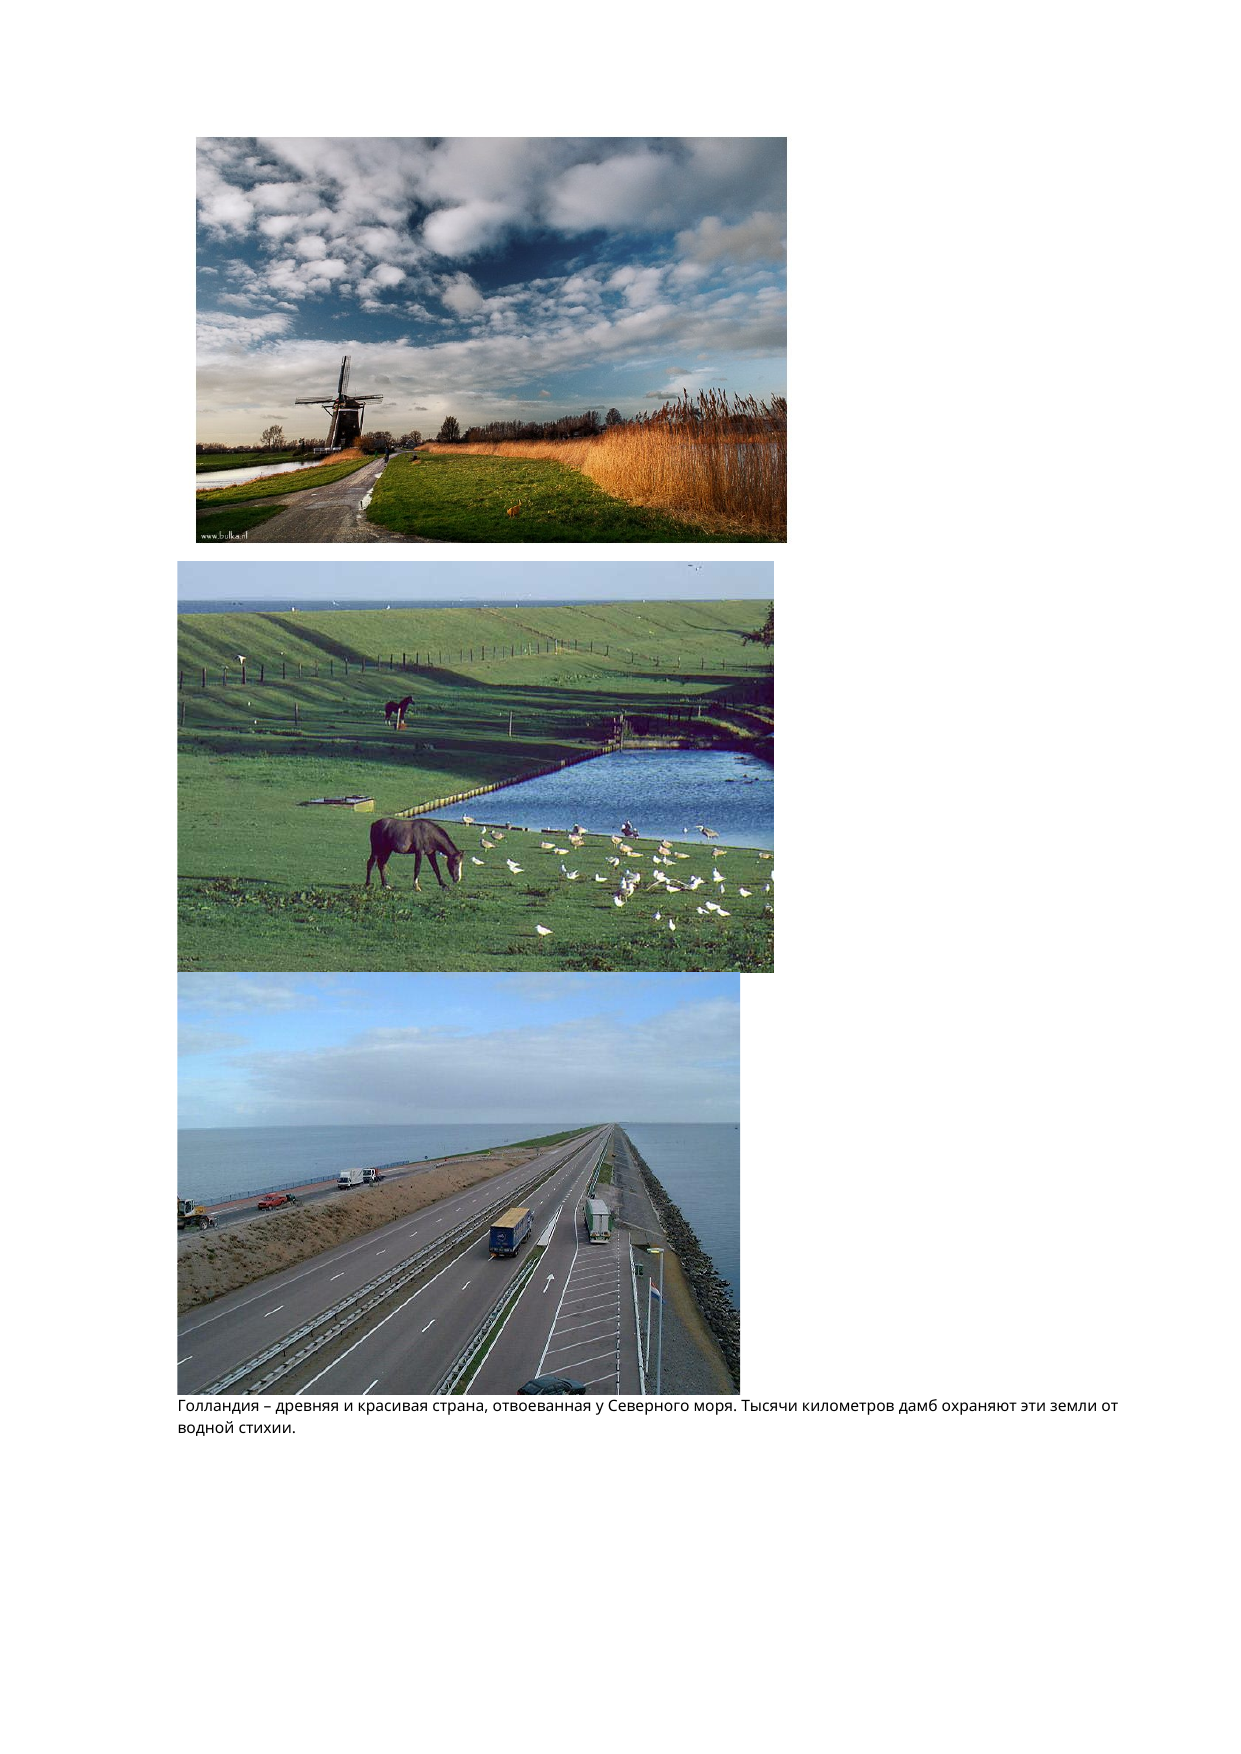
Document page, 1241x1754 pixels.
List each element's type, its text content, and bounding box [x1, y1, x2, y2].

text Голландия – древняя и красивая страна, отвоеванная у Северного моря. Тысячи километров дамб охраняют эти земли от водной стихии. [296, 1395, 1152, 1438]
picture [177, 118, 805, 1395]
